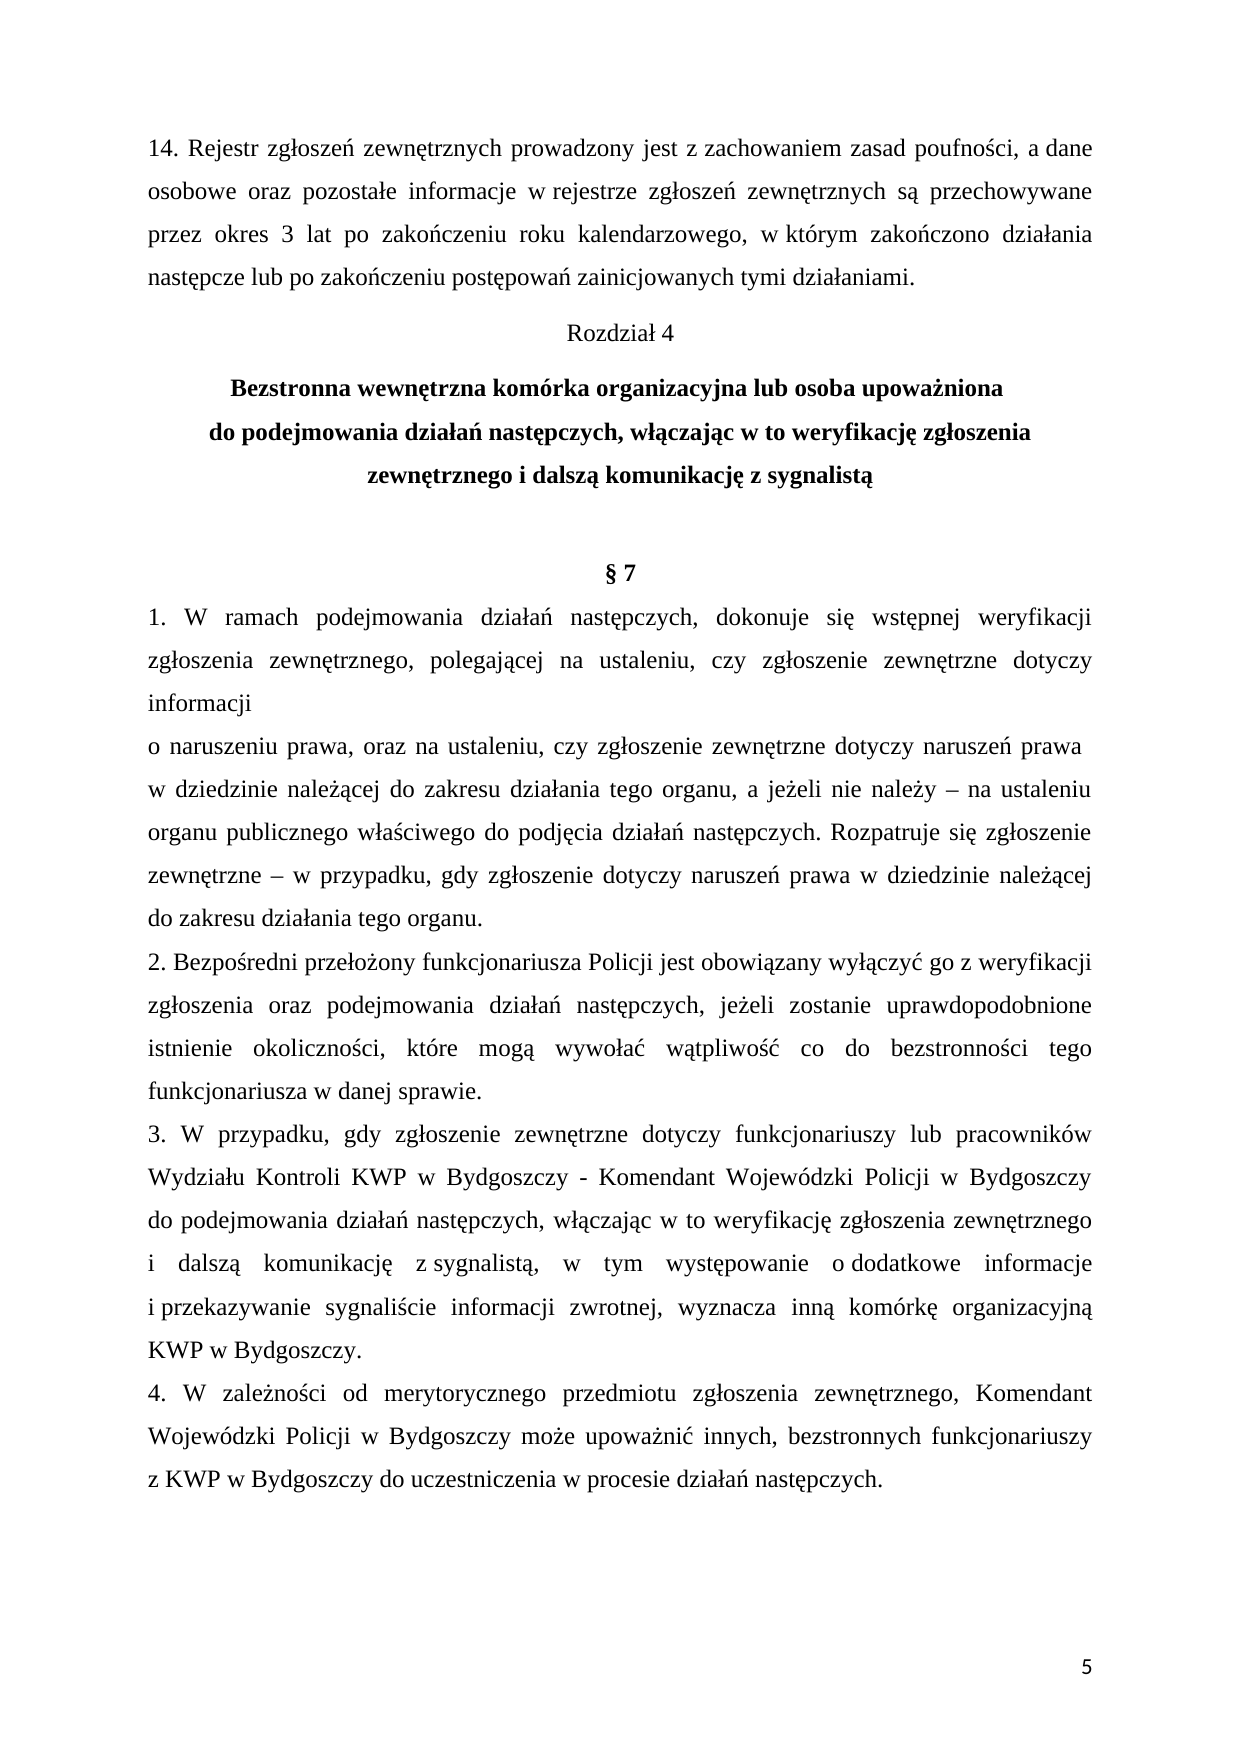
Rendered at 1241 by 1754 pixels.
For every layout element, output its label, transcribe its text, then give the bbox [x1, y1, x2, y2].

text 4. W zależności od merytorycznego przedmiotu zgłoszenia zewnętrznego, Komendant Wojewódzki Policji w Bydgoszczy może upoważnić innych, bezstronnych funkcjonariuszy z KWP w Bydgoszczy do uczestniczenia w procesie działań następczych. [148, 1378, 1093, 1493]
text Bezstronna wewnętrzna komórka organizacyjna lub osoba upoważniona do podejmowania działań następczych, włączając w to weryfikację zgłoszenia zewnętrznego i dalszą komunikację z sygnalistą [148, 373, 1093, 488]
text 14. Rejestr zgłoszeń zewnętrznych prowadzony jest z zachowaniem zasad poufności, a dane osobowe oraz pozostałe informacje w rejestrze zgłoszeń zewnętrznych są przechowywane przez okres 3 lat po zakończeniu roku kalendarzowego, w którym zakończono działania następcze lub po zakończeniu postępowań zainicjowanych tymi działaniami. [148, 133, 1093, 291]
text 1. W ramach podejmowania działań następczych, dokonuje się wstępnej weryfikacji zgłoszenia zewnętrznego, polegającej na ustaleniu, czy zgłoszenie zewnętrzne dotyczy informacji o naruszeniu prawa, oraz na ustaleniu, czy zgłoszenie zewnętrzne dotyczy naruszeń prawa w dziedzinie należącej do zakresu działania tego organu, a jeżeli nie należy – na ustaleniu organu publicznego właściwego do podjęcia działań następczych. Rozpatruje się zgłoszenie zewnętrzne – w przypadku, gdy zgłoszenie dotyczy naruszeń prawa w dziedzinie należącej do zakresu działania tego organu. [148, 602, 1093, 932]
text § 7 [148, 558, 1093, 587]
text 2. Bezpośredni przełożony funkcjonariusza Policji jest obowiązany wyłączyć go z weryfikacji zgłoszenia oraz podejmowania działań następczych, jeżeli zostanie uprawdopodobnione istnienie okoliczności, które mogą wywołać wątpliwość co do bezstronności tego funkcjonariusza w danej sprawie. [148, 947, 1093, 1105]
text Rozdział 4 [148, 318, 1093, 347]
text 3. W przypadku, gdy zgłoszenie zewnętrzne dotyczy funkcjonariuszy lub pracowników Wydziału Kontroli KWP w Bydgoszczy - Komendant Wojewódzki Policji w Bydgoszczy do podejmowania działań następczych, włączając w to weryfikację zgłoszenia zewnętrznego i dalszą komunikację z sygnalistą, w tym występowanie o dodatkowe informacje i przekazywanie sygnaliście informacji zwrotnej, wyznacza inną komórkę organizacyjną KWP w Bydgoszczy. [148, 1119, 1093, 1363]
